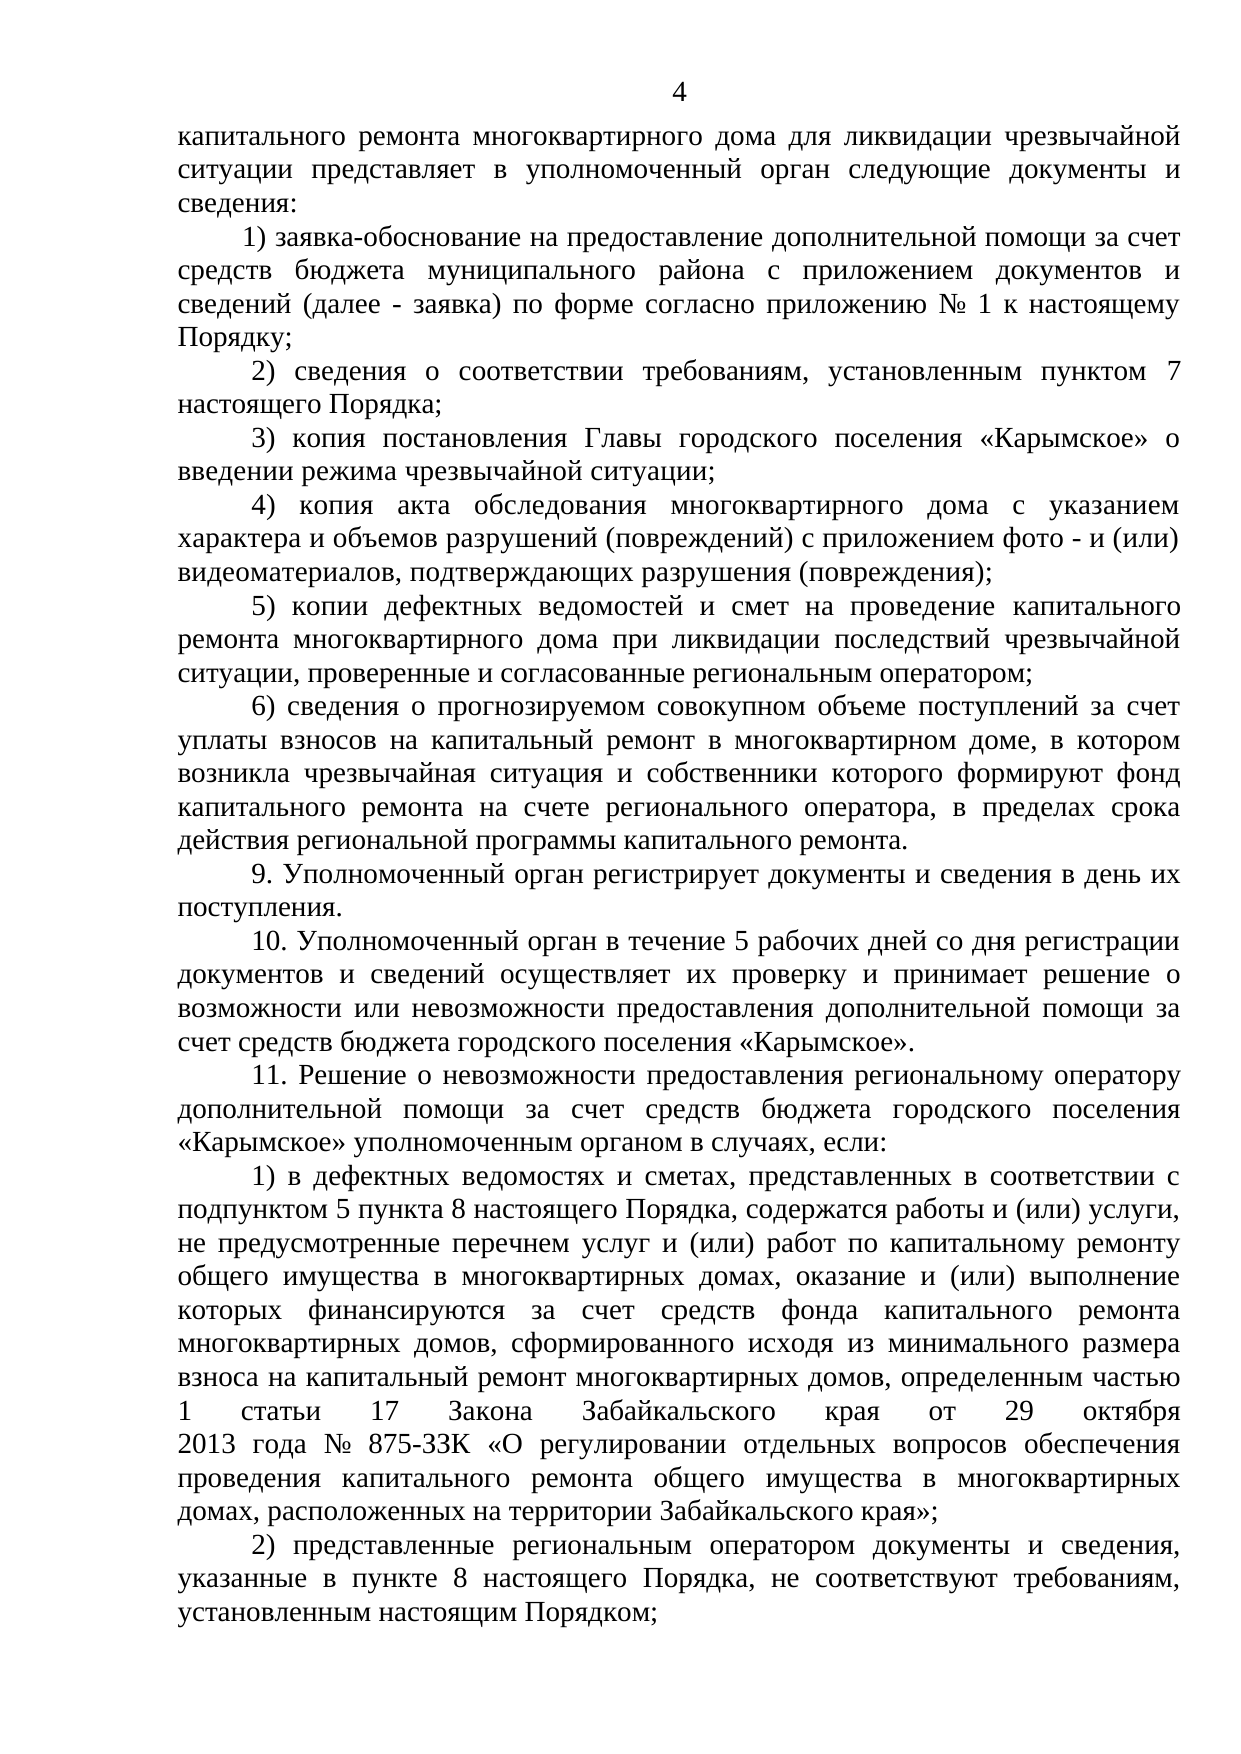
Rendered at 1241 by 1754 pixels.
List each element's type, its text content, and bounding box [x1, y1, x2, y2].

text 2) сведения о соответствии требованиям, установленным пунктом 7 настоящего Порядка; [177, 353, 1181, 420]
text 5) копии дефектных ведомостей и смет на проведение капитального ремонта многоквартирного дома при ликвидации последствий чрезвычайной ситуации, проверенные и согласованные региональным оператором; [177, 588, 1181, 688]
text 2) представленные региональным оператором документы и сведения, указанные в пункте 8 настоящего Порядка, не соответствуют требованиям, установленным настоящим Порядком; [177, 1527, 1181, 1627]
text 3) копия постановления Главы городского поселения «Карымское» о введении режима чрезвычайной ситуации; [177, 420, 1181, 487]
text 1) в дефектных ведомостях и сметах, представленных в соответствии с подпунктом 5 пункта 8 настоящего Порядка, содержатся работы и (или) услуги, не предусмотренные перечнем услуг и (или) работ по капитальному ремонту общего имущества в многоквартирных домах, оказание и (или) выполнение которых финансируются за счет средств фонда капитального ремонта многоквартирных домов, сформированного исходя из минимального размера взноса на капитальный ремонт многоквартирных домов, определенным частью 1 статьи 17 Закона Забайкальского края от 29 октября 2013 года № 875-ЗЗК «О регулировании отдельных вопросов обеспечения проведения капитального ремонта общего имущества в многоквартирных домах, расположенных на территории Забайкальского края»; [177, 1158, 1181, 1527]
text 10. Уполномоченный орган в течение 5 рабочих дней со дня регистрации документов и сведений осуществляет их проверку и принимает решение о возможности или невозможности предоставления дополнительной помощи за счет средств бюджета городского поселения «Карымское». [177, 923, 1181, 1057]
text 11. Решение о невозможности предоставления региональному оператору дополнительной помощи за счет средств бюджета городского поселения «Карымское» уполномоченным органом в случаях, если: [177, 1057, 1181, 1158]
text 9. Уполномоченный орган регистрирует документы и сведения в день их поступления. [177, 856, 1181, 923]
text 1) заявка-обоснование на предоставление дополнительной помощи за счет средств бюджета муниципального района с приложением документов и сведений (далее - заявка) по форме согласно приложению № 1 к настоящему Порядку; [177, 219, 1181, 353]
text 6) сведения о прогнозируемом совокупном объеме поступлений за счет уплаты взносов на капитальный ремонт в многоквартирном доме, в котором возникла чрезвычайная ситуация и собственники которого формируют фонд капитального ремонта на счете регионального оператора, в пределах срока действия региональной программы капитального ремонта. [177, 688, 1181, 856]
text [177, 118, 1181, 219]
text 4) копия акта обследования многоквартирного дома с указанием характера и объемов разрушений (повреждений) с приложением фото - и (или) видеоматериалов, подтверждающих разрушения (повреждения); [177, 487, 1181, 588]
